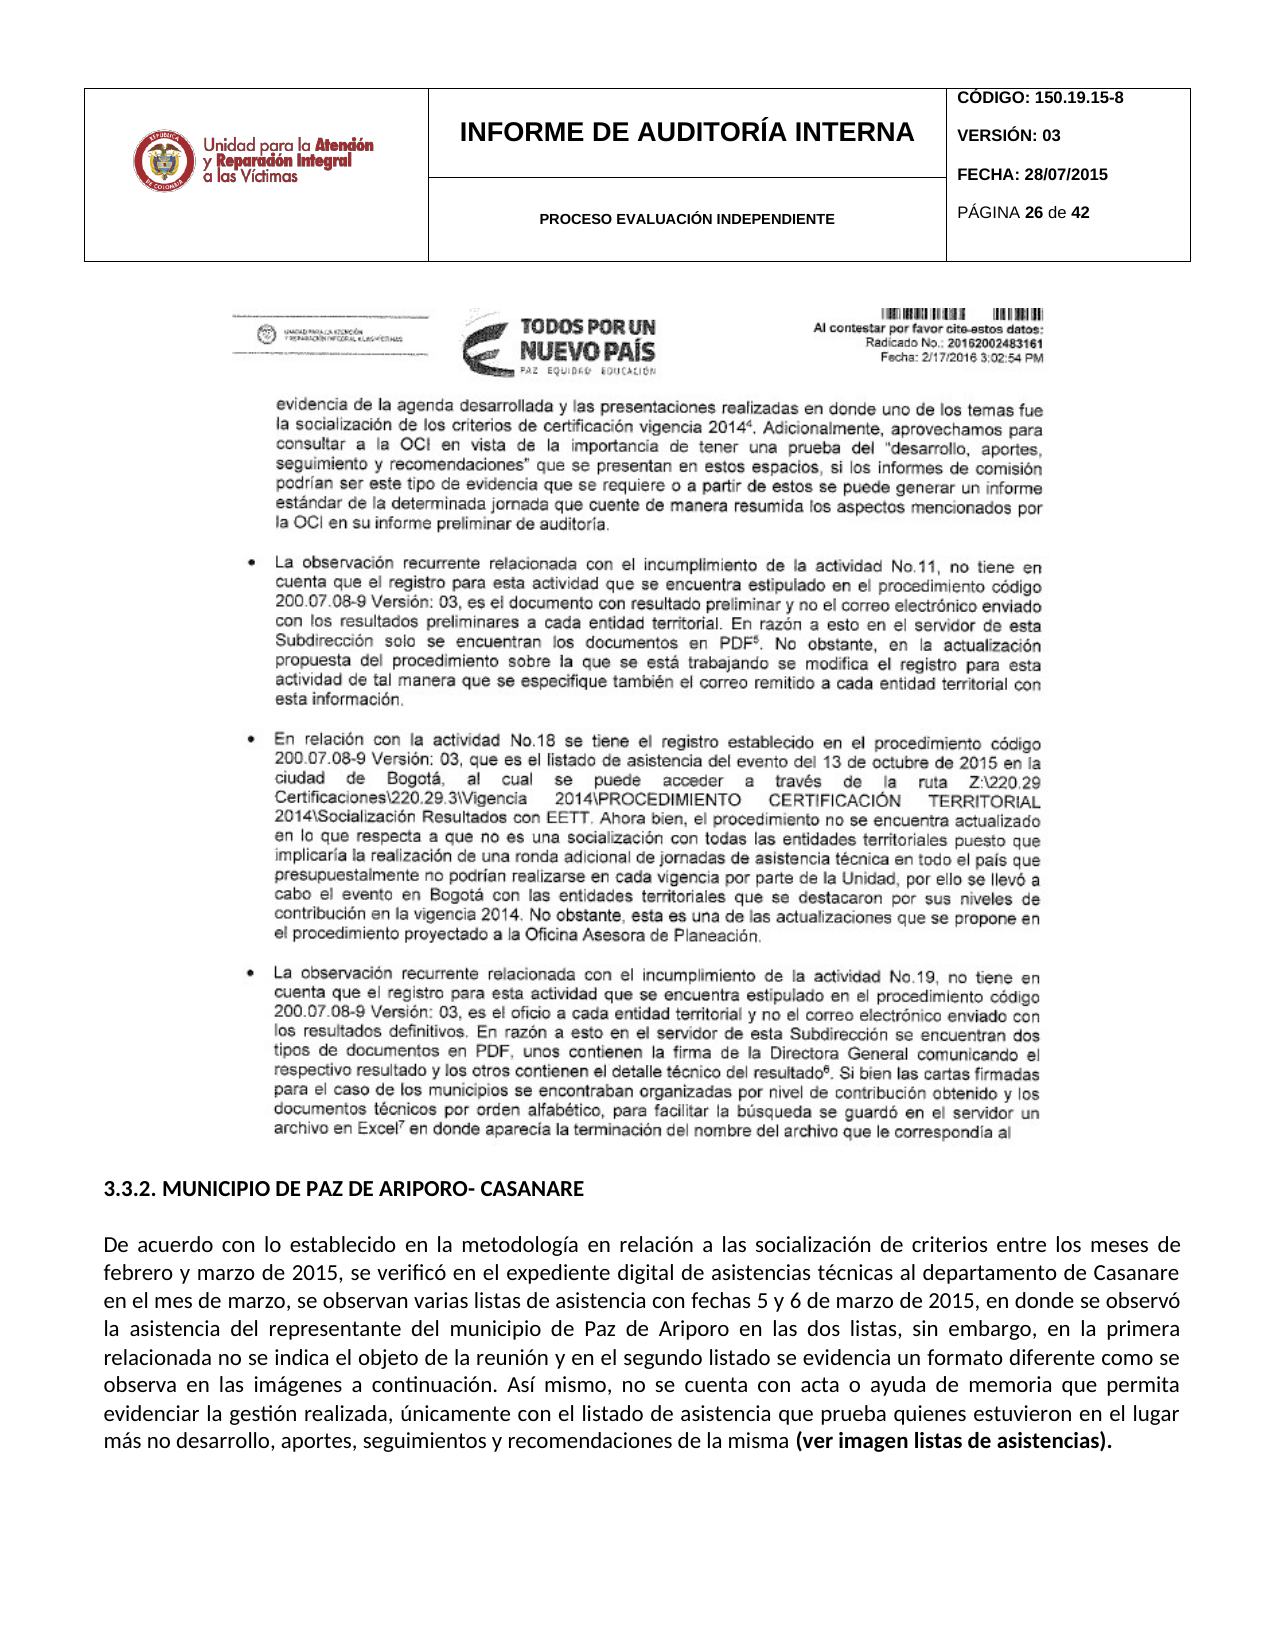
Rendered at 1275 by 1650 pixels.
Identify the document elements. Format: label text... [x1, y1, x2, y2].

table_header INFORME DE AUDITORÍA INTERNA [429, 89, 946, 177]
picture [116, 120, 396, 201]
table_header CÓDIGO: 150.19.15-8 VERSIÓN: 03 FECHA: 28/07/2015 PÁGINA 26 de 42 [947, 89, 1190, 261]
picture [232, 308, 1049, 1146]
table_header [85, 89, 428, 261]
text De acuerdo con lo establecido en la metodología en relación a las socialización de criterios entre los meses de febrero y marzo de 2015, se verificó en el expediente digital de asistencias técnicas al departamento de Casanare en el mes de marzo, se observan varias listas de asistencia con fechas 5 y 6 de marzo de 2015, en donde se observó la asistencia del representante del municipio de Paz de Ariporo en las dos listas, sin embargo, en la primera relacionada no se indica el objeto de la reunión y en el segundo listado se evidencia un formato diferente como se observa en las imágenes a continuación. Así mismo, no se cuenta con acta o ayuda de memoria que permita evidenciar la gestión realizada, únicamente con el listado de asistencia que prueba quienes estuvieron en el lugar más no desarrollo, aportes, seguimientos y recomendaciones de la misma (ver imagen listas de asistencias). [103, 1231, 1182, 1455]
list MUNICIPIO DE PAZ DE ARIPORO- CASANARE [103, 1174, 1204, 1202]
table_cell PROCESO EVALUACIÓN INDEPENDIENTE [429, 178, 946, 261]
